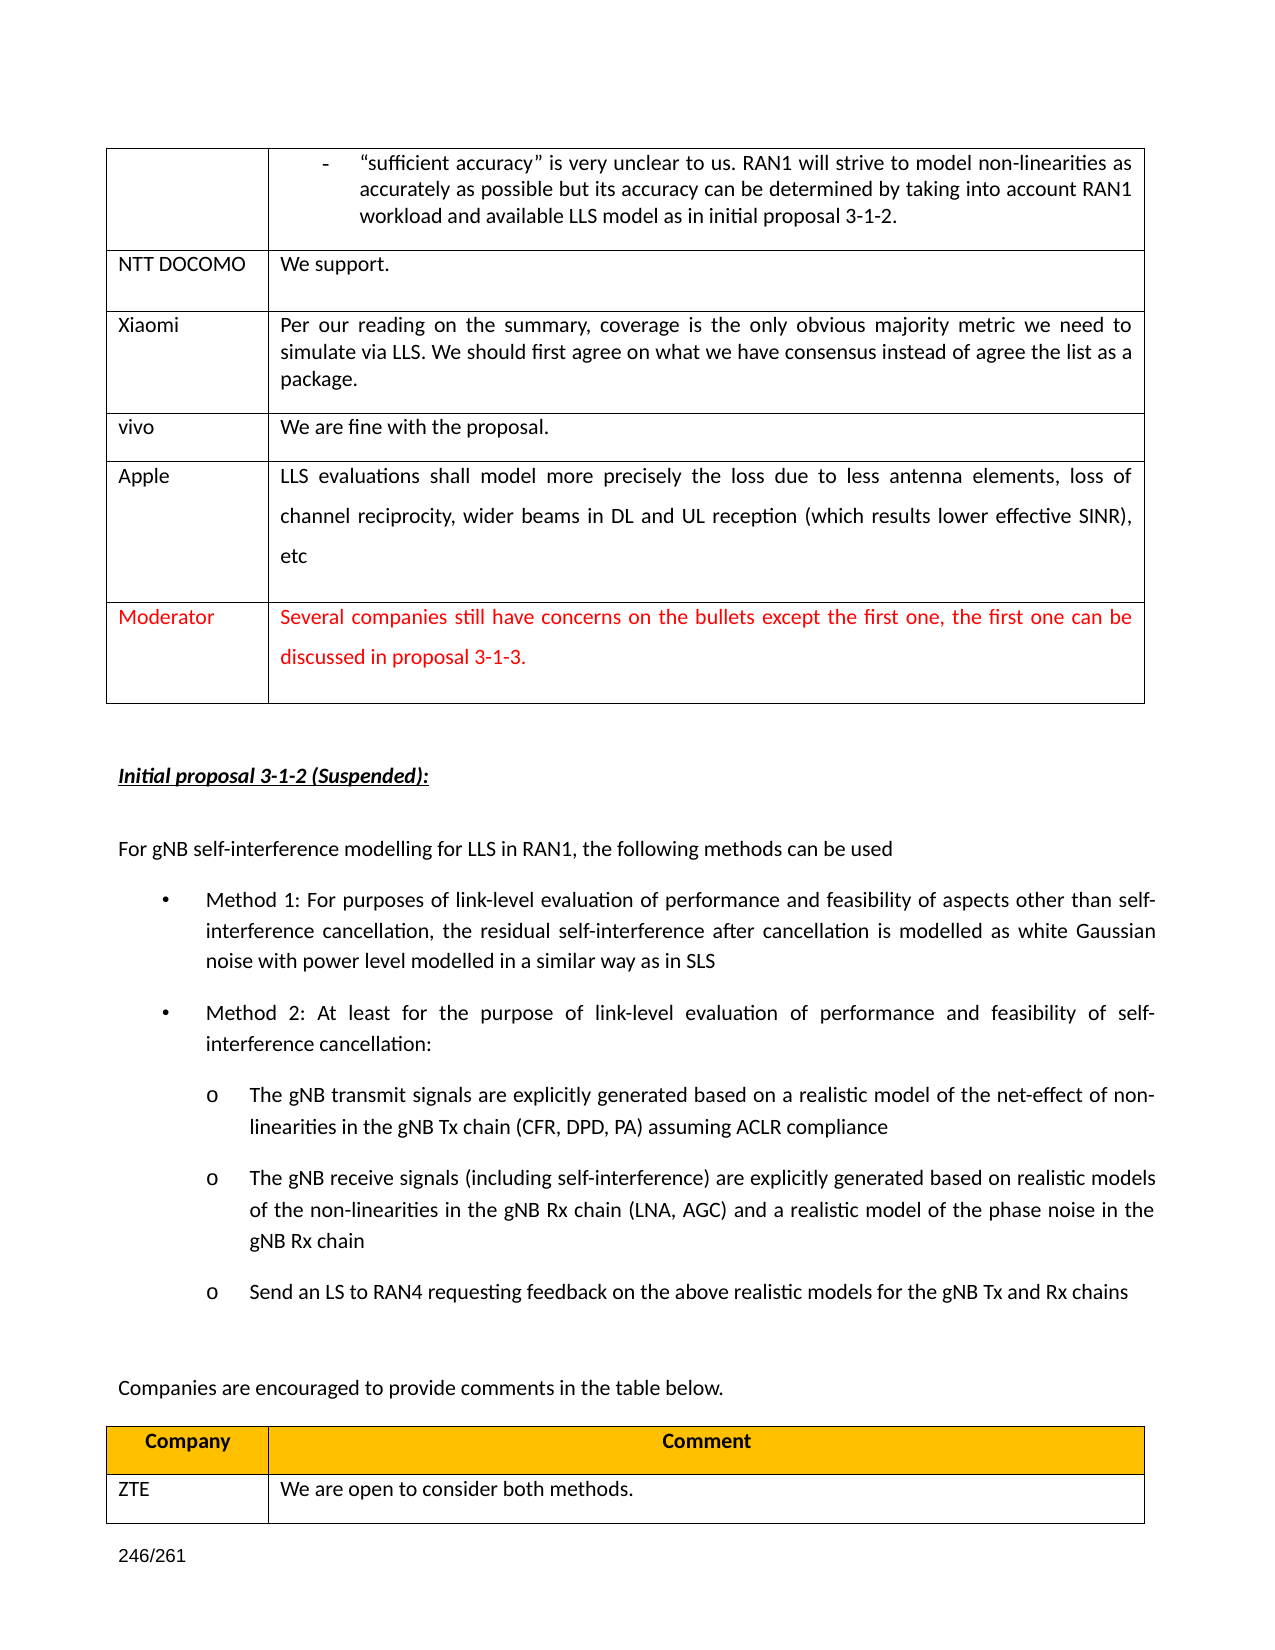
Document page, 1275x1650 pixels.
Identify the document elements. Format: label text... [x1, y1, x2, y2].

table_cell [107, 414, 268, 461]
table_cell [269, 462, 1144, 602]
text For gNB self-interference modelling for LLS in RAN1, the following methods can be used [118, 835, 1157, 862]
subtitle Initial proposal 3-1-2 (Suspended): [118, 762, 1157, 788]
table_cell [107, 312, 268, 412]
list Send an LS to RAN4 requesting feedback on the above realistic models for the gNB Tx and Rx chains [206, 1278, 1157, 1306]
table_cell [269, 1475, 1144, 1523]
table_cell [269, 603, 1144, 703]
text Companies are encouraged to provide comments in the table below. [118, 1374, 1157, 1401]
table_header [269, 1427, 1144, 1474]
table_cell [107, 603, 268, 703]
list Method 2: At least for the purpose of link-level evaluation of performance and feasibility of self-interference cancellation: [162, 999, 1157, 1056]
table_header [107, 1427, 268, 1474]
list Method 1: For purposes of link-level evaluation of performance and feasibility of aspects other than self-interference cancellation, the residual self-interference after cancellation is modelled as white Gaussian noise with power level modelled in a similar way as in SLS [162, 886, 1157, 974]
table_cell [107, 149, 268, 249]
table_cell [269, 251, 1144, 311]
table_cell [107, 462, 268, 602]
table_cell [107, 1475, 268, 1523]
list The gNB transmit signals are explicitly generated based on a realistic model of the net-effect of non-linearities in the gNB Tx chain (CFR, DPD, PA) assuming ACLR compliance [206, 1081, 1157, 1140]
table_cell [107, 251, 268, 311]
list The gNB receive signals (including self-interference) are explicitly generated based on realistic models of the non-linearities in the gNB Rx chain (LNA, AGC) and a realistic model of the phase noise in the gNB Rx chain [206, 1164, 1157, 1253]
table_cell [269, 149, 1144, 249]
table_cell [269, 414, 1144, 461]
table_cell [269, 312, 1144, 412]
